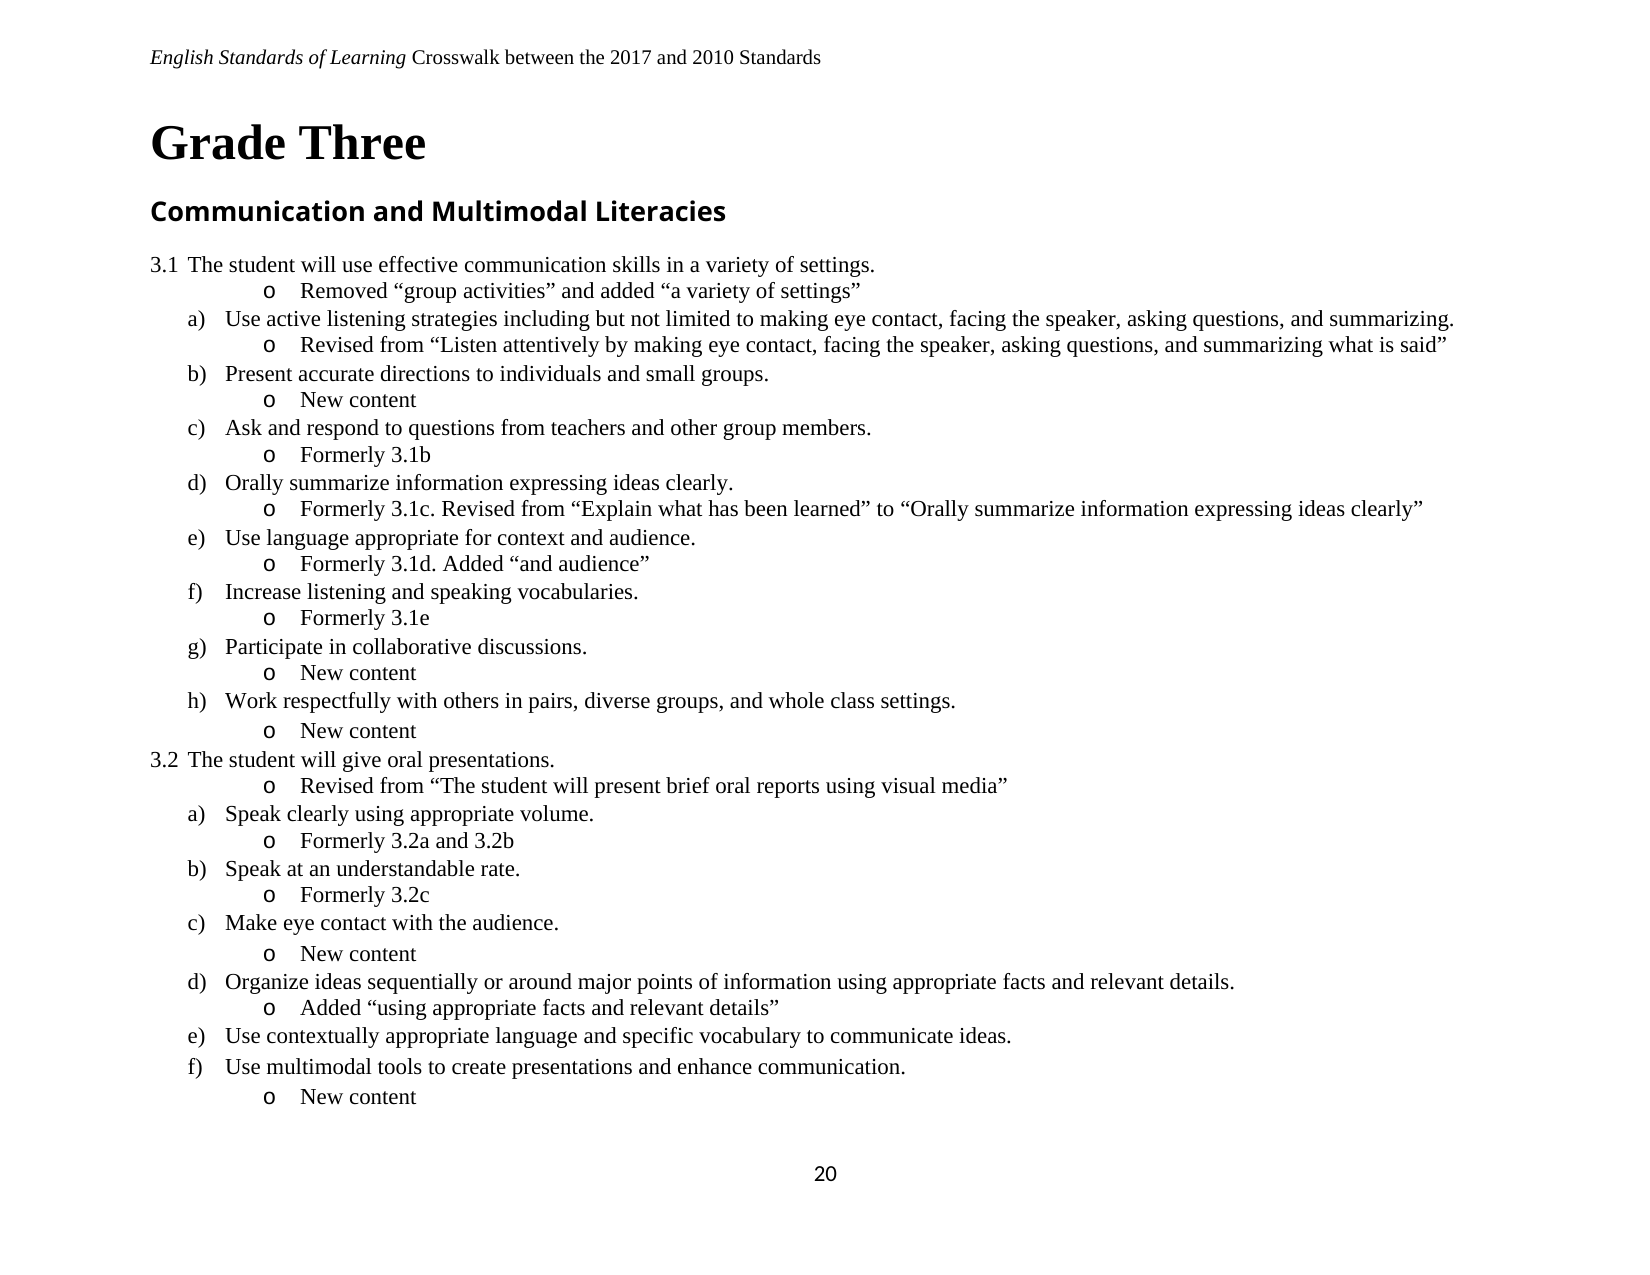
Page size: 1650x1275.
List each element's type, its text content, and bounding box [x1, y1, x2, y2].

list New content [262, 717, 1500, 746]
list The student will use effective communication skills in a variety of settings. [150, 251, 1500, 277]
list Ask and respond to questions from teachers and other group members. [187, 414, 1500, 441]
list Formerly 3.1c. Revised from “Explain what has been learned” to “Orally summarize information expressing ideas clearly” [262, 495, 1500, 523]
list Added “using appropriate facts and relevant details” [262, 994, 1500, 1022]
list Formerly 3.2a and 3.2b [262, 827, 1500, 855]
list Formerly 3.1b [262, 441, 1500, 469]
list New content [262, 940, 1500, 968]
list Work respectfully with others in pairs, diverse groups, and whole class settings. [187, 687, 1500, 714]
list Participate in collaborative discussions. [187, 633, 1500, 659]
list Make eye contact with the audience. [187, 909, 1500, 936]
list Organize ideas sequentially or around major points of information using appropriate facts and relevant details. [187, 968, 1500, 994]
list Removed “group activities” and added “a variety of settings” [262, 277, 1500, 305]
list Increase listening and speaking vocabularies. [187, 578, 1500, 604]
list Speak at an understandable rate. [187, 855, 1500, 881]
list Present accurate directions to individuals and small groups. [187, 360, 1500, 386]
subtitle Grade Three [150, 112, 1500, 170]
list New content [262, 1083, 1500, 1111]
list Formerly 3.1e [262, 604, 1500, 633]
text f) Use multimodal tools to create presentations and enhance communication. [187, 1053, 1500, 1079]
list Revised from “The student will present brief oral reports using visual media” [262, 772, 1500, 800]
list Formerly 3.2c [262, 881, 1500, 909]
list The student will give oral presentations. [150, 746, 1500, 772]
subtitle Communication and Multimodal Literacies [150, 193, 1500, 230]
list Orally summarize information expressing ideas clearly. [187, 469, 1500, 495]
list Revised from “Listen attentively by making eye contact, facing the speaker, asking questions, and summarizing what is said” [262, 332, 1500, 360]
list New content [262, 659, 1500, 687]
list Use active listening strategies including but not limited to making eye contact, facing the speaker, asking questions, and summarizing. [187, 305, 1500, 332]
list Formerly 3.1d. Added “and audience” [262, 550, 1500, 578]
list Speak clearly using appropriate volume. [187, 800, 1500, 827]
list New content [262, 386, 1500, 414]
text e) Use contextually appropriate language and specific vocabulary to communicate ideas. [187, 1022, 1500, 1049]
list Use language appropriate for context and audience. [187, 523, 1500, 550]
